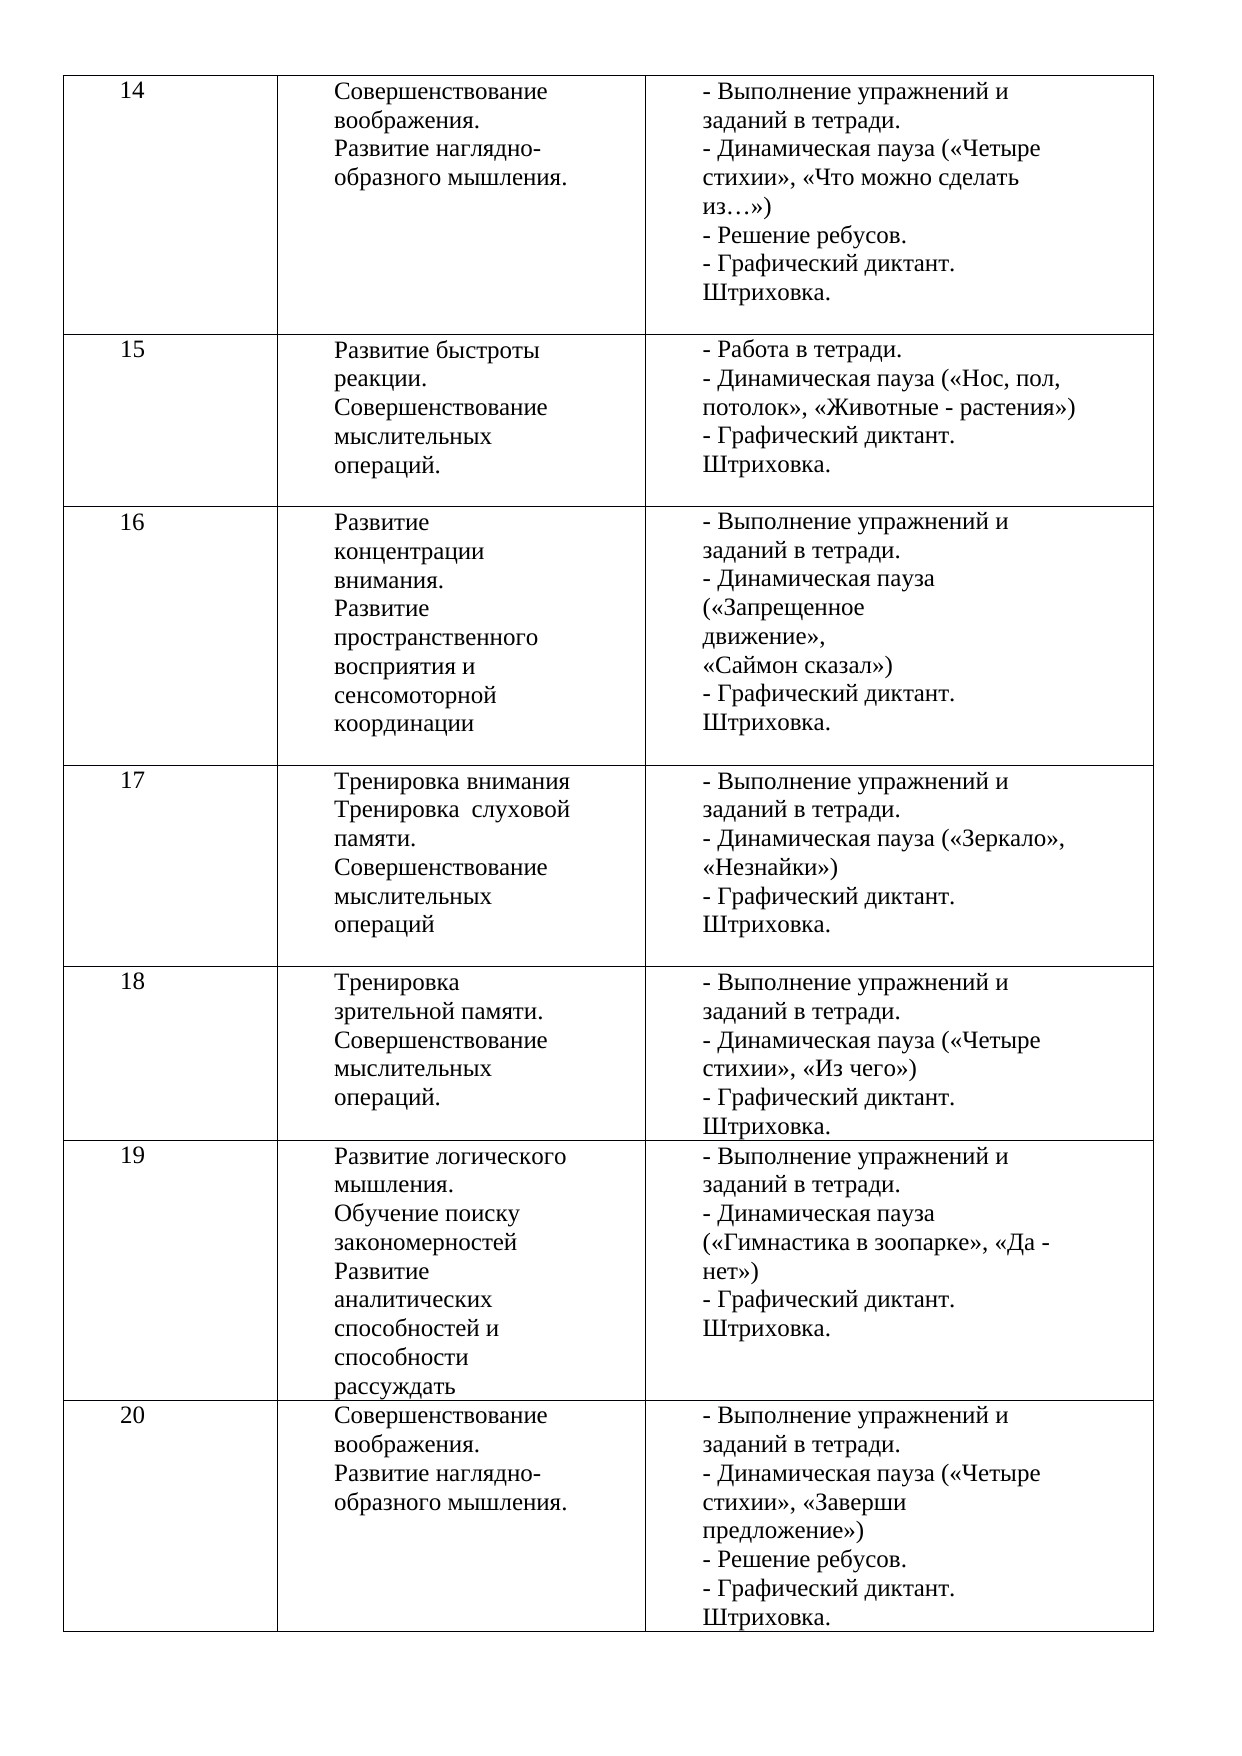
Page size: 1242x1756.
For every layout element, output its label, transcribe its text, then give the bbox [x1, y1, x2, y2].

table_cell Развитие логического мышления. Обучение поиску закономерностей Развитие аналитических способностей и способности рассуждать [278, 1141, 645, 1399]
table_cell 17 [64, 766, 277, 966]
table_cell 18 [64, 967, 277, 1140]
table_cell Выполнение упражнений и заданий в тетради. Динамическая пауза («Четыре стихии», «Что можно сделать из…») Решение ребусов. Графический диктант. Штриховка. [646, 76, 1153, 334]
table_cell Выполнение упражнений и заданий в тетради. Динамическая пауза («Четыре стихии», «Заверши предложение») Решение ребусов. Графический диктант. Штриховка. [646, 1401, 1153, 1631]
table_cell Совершенствование воображения. Развитие наглядно- образного мышления. [278, 1401, 645, 1631]
table_cell 14 [64, 76, 277, 334]
table_cell 15 [64, 335, 277, 506]
table_cell Тренировка внимания Тренировка слуховой памяти. Совершенствование мыслительных операций [278, 766, 645, 966]
table_cell Выполнение упражнений и заданий в тетради. Динамическая пауза («Зеркало», «Незнайки») Графический диктант. Штриховка. [646, 766, 1153, 966]
table_cell Совершенствование воображения. Развитие наглядно- образного мышления. [278, 76, 645, 334]
table_cell 16 [64, 507, 277, 765]
table_cell 19 [64, 1141, 277, 1399]
table_cell Выполнение упражнений и заданий в тетради. Динамическая пауза («Запрещенное движение», «Саймон сказал») Графический диктант. Штриховка. [646, 507, 1153, 765]
table_cell Тренировка зрительной памяти. Совершенствование мыслительных операций. [278, 967, 645, 1140]
table_cell Развитие быстроты реакции. Совершенствование мыслительных операций. [278, 335, 645, 506]
table_cell 20 [64, 1401, 277, 1631]
table_cell Развитие концентрации внимания. Развитие пространственного восприятия и сенсомоторной координации [278, 507, 645, 765]
table_cell Выполнение упражнений и заданий в тетради. Динамическая пауза («Гимнастика в зоопарке», «Да - нет») Графический диктант. Штриховка. [646, 1141, 1153, 1399]
table_cell Работа в тетради. Динамическая пауза («Нос, пол, потолок», «Животные - растения») Графический диктант. Штриховка. [646, 335, 1153, 506]
table_cell Выполнение упражнений и заданий в тетради. Динамическая пауза («Четыре стихии», «Из чего») Графический диктант. Штриховка. [646, 967, 1153, 1140]
